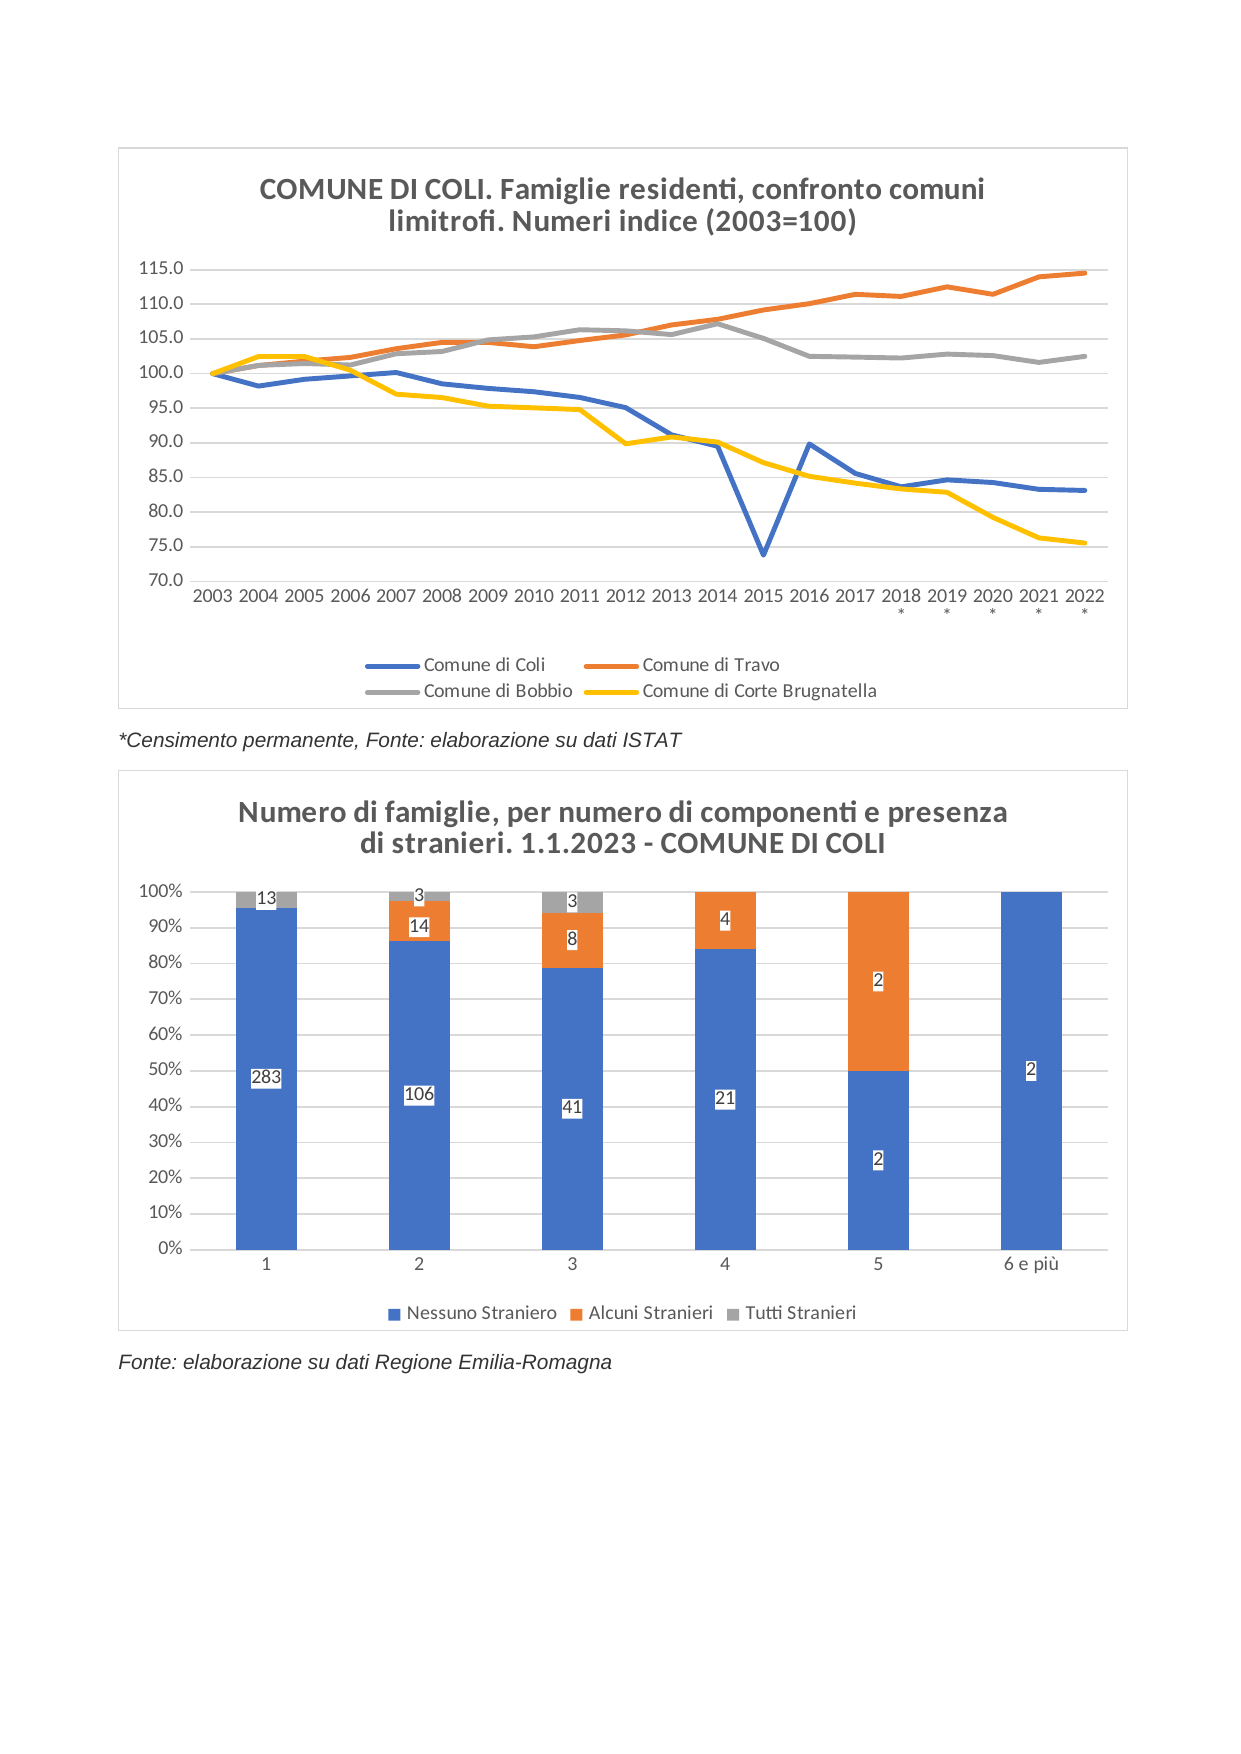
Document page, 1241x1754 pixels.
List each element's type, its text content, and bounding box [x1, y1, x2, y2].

text *Censimento permanente, Fonte: elaborazione su dati ISTAT [118, 727, 1122, 751]
text Fonte: elaborazione su dati Regione Emilia-Romagna [118, 1350, 1122, 1374]
